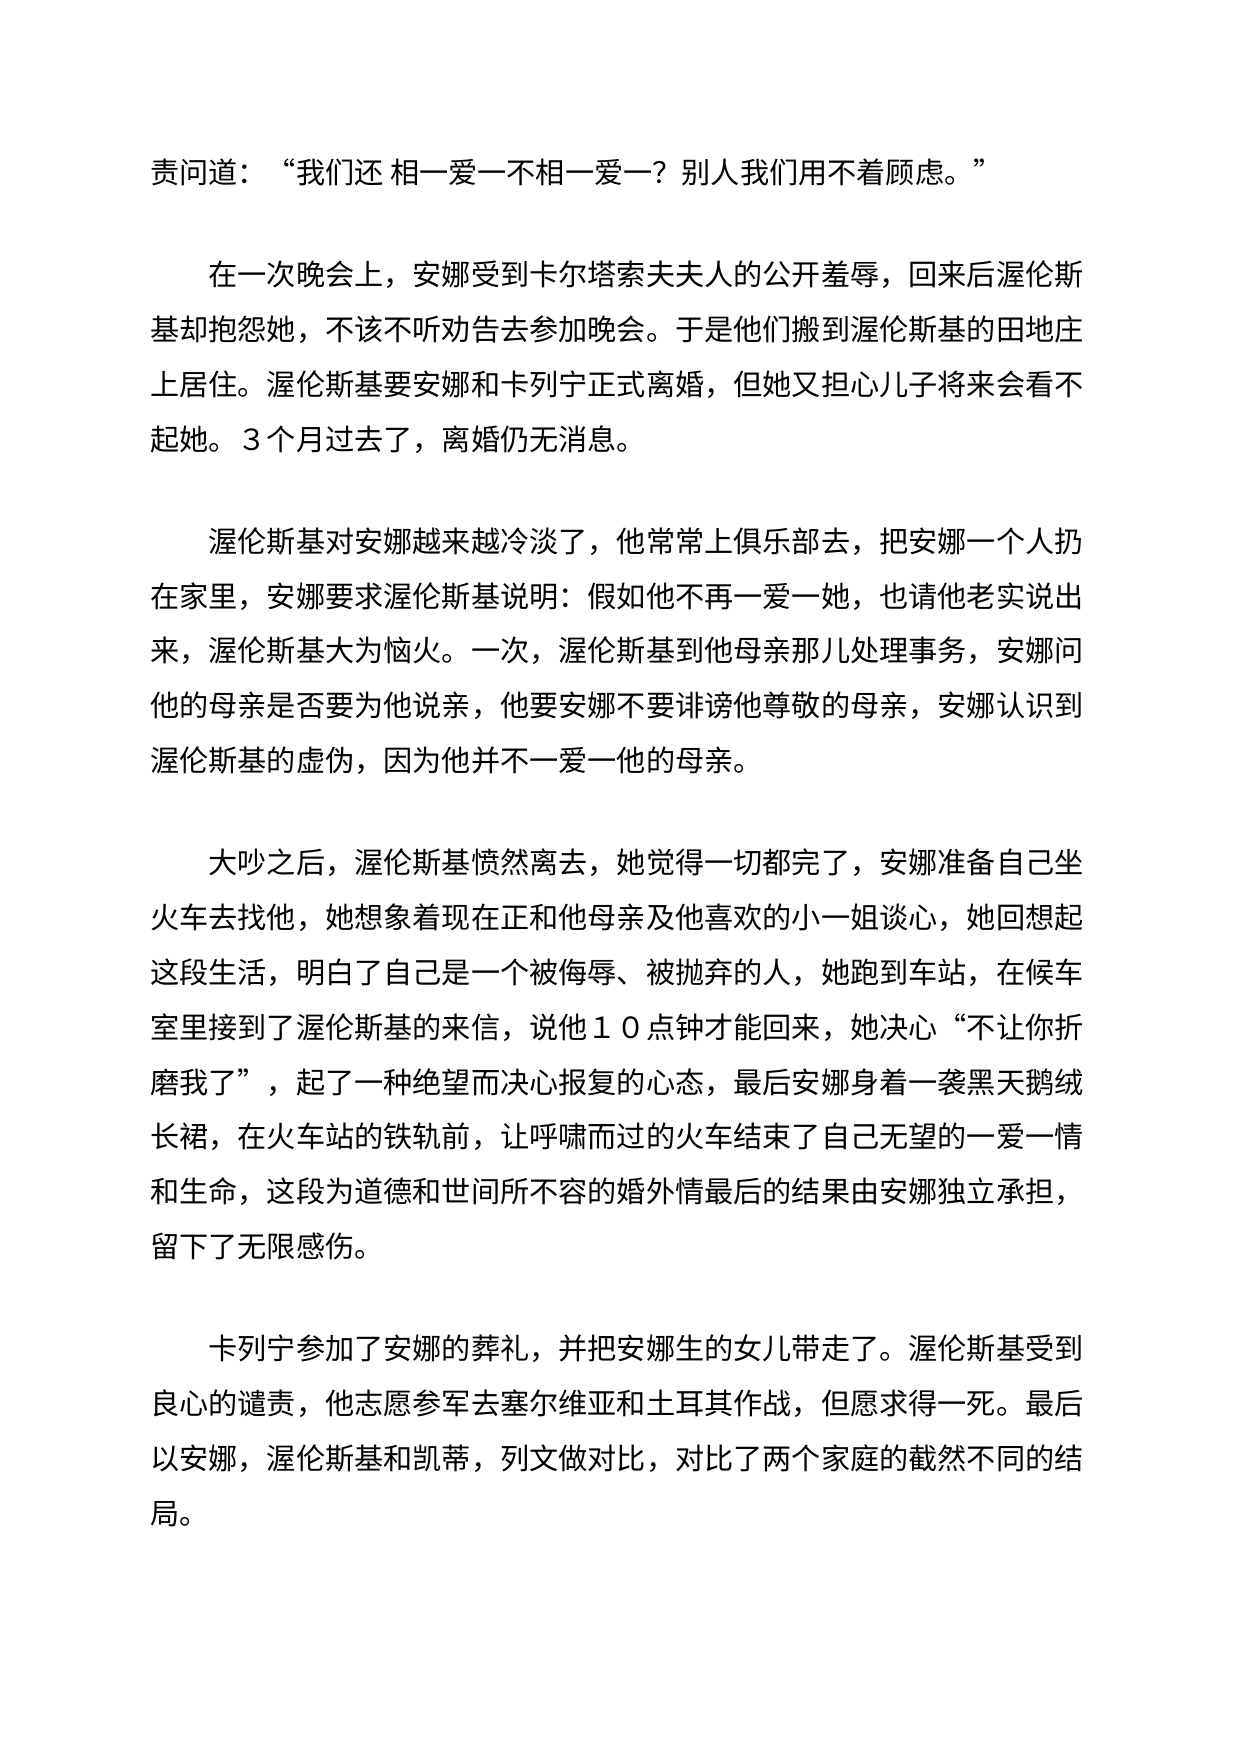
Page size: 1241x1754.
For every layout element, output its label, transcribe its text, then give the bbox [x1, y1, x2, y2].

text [150, 150, 1090, 192]
text 卡列宁参加了安娜的葬礼，并把安娜生的女儿带走了。渥伦斯基受到良心的谴责，他志愿参军去塞尔维亚和土耳其作战，但愿求得一死。最后以安娜，渥伦斯基和凯蒂，列文做对比，对比了两个家庭的截然不同的结局。 [150, 1326, 1090, 1533]
text 在一次晚会上，安娜受到卡尔塔索夫夫人的公开羞辱，回来后渥伦斯基却抱怨她，不该不听劝告去参加晚会。于是他们搬到渥伦斯基的田地庄上居住。渥伦斯基要安娜和卡列宁正式离婚，但她又担心儿子将来会看不起她。３个月过去了，离婚仍无消息。 [150, 252, 1090, 459]
text 大吵之后，渥伦斯基愤然离去，她觉得一切都完了，安娜准备自己坐火车去找他，她想象着现在正和他母亲及他喜欢的小一姐谈心，她回想起这段生活，明白了自己是一个被侮辱、被抛弃的人，她跑到车站，在候车室里接到了渥伦斯基的来信，说他１０点钟才能回来，她决心“不让你折磨我了”，起了一种绝望而决心报复的心态，最后安娜身着一袭黑天鹅绒长裙，在火车站的铁轨前，让呼啸而过的火车结束了自己无望的一爱一情和生命，这段为道德和世间所不容的婚外情最后的结果由安娜独立承担，留下了无限感伤。 [150, 839, 1090, 1266]
text 渥伦斯基对安娜越来越冷淡了，他常常上俱乐部去，把安娜一个人扔在家里，安娜要求渥伦斯基说明：假如他不再一爱一她，也请他老实说出来，渥伦斯基大为恼火。一次，渥伦斯基到他母亲那儿处理事务，安娜问他的母亲是否要为他说亲，他要安娜不要诽谤他尊敬的母亲，安娜认识到渥伦斯基的虚伪，因为他并不一爱一他的母亲。 [150, 518, 1090, 780]
